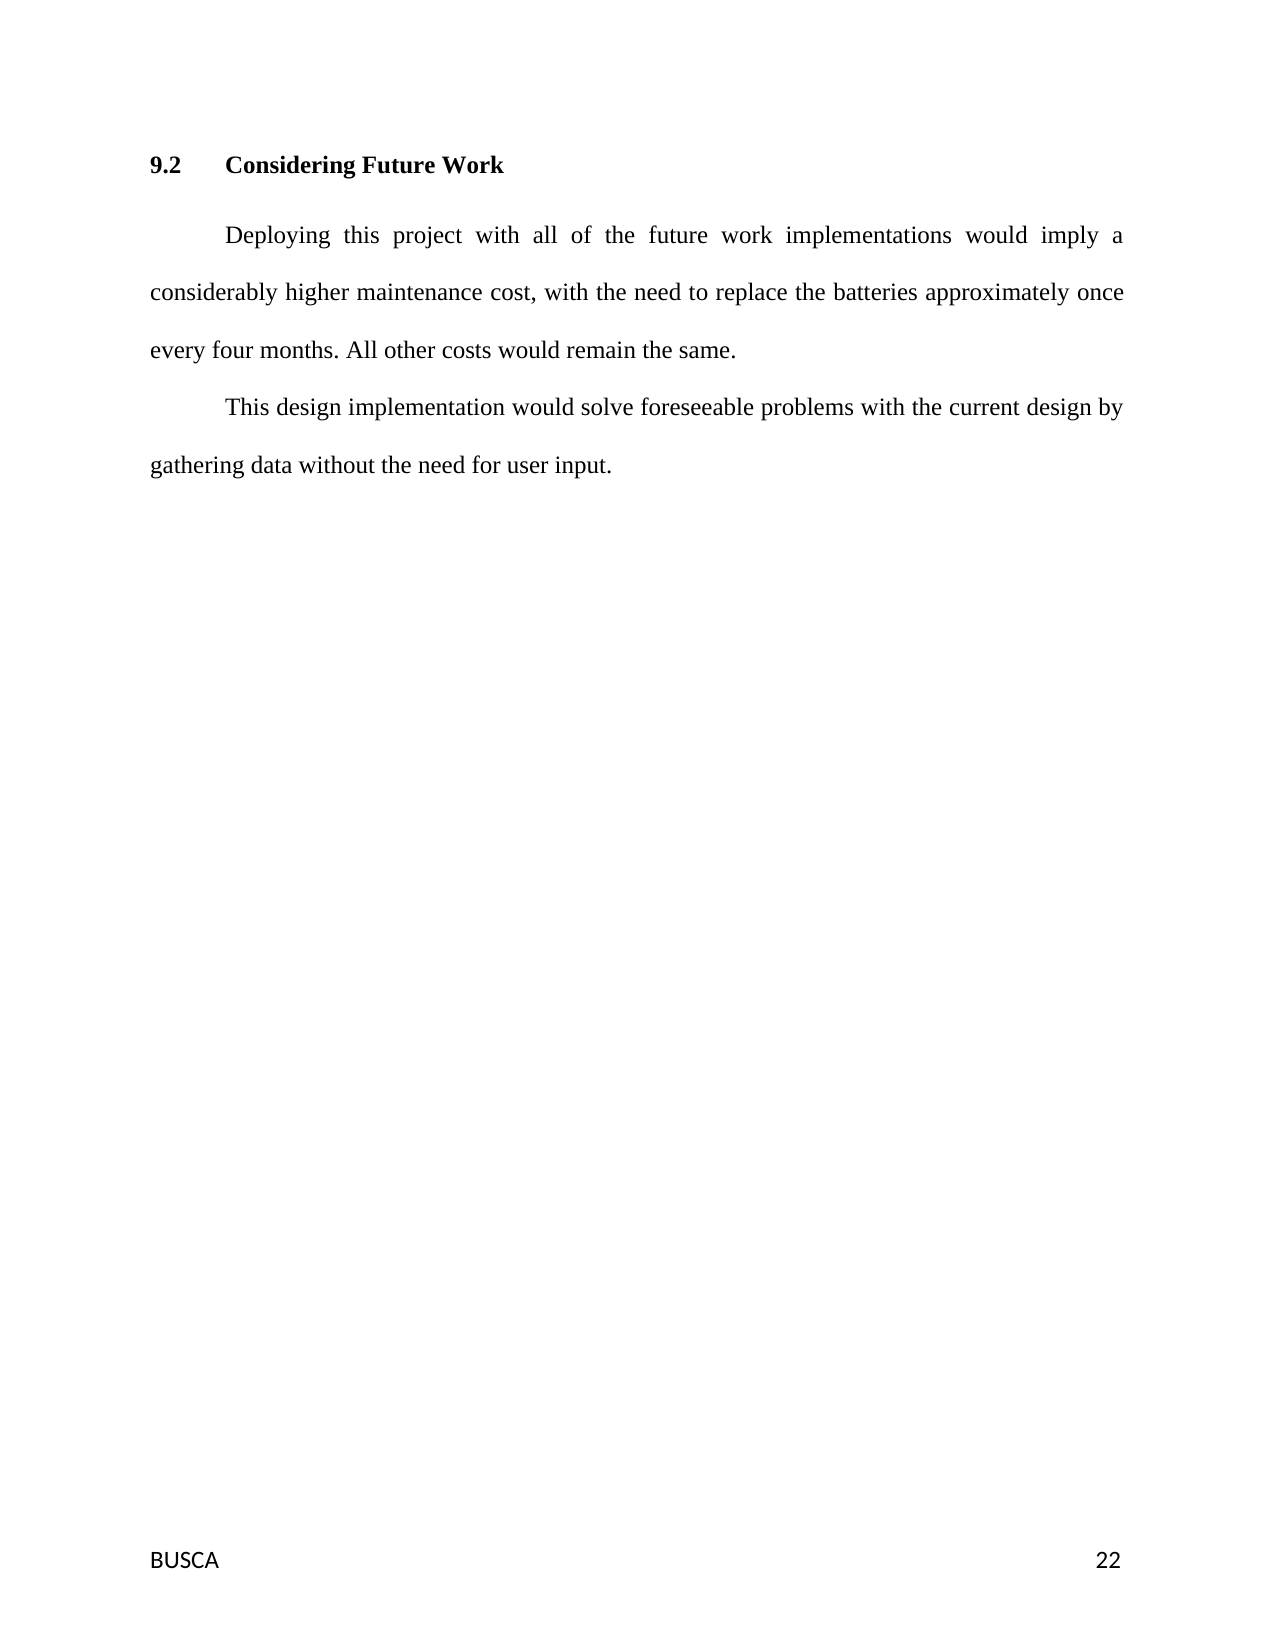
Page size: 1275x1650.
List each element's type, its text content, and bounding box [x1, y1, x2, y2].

text This design implementation would solve foreseeable problems with the current design by gathering data without the need for user input. [150, 392, 1125, 479]
text Deploying this project with all of the future work implementations would imply a considerably higher maintenance cost, with the need to replace the batteries approximately once every four months. All other costs would remain the same. [150, 220, 1125, 364]
subtitle 9.2 Considering Future Work [150, 150, 1125, 179]
